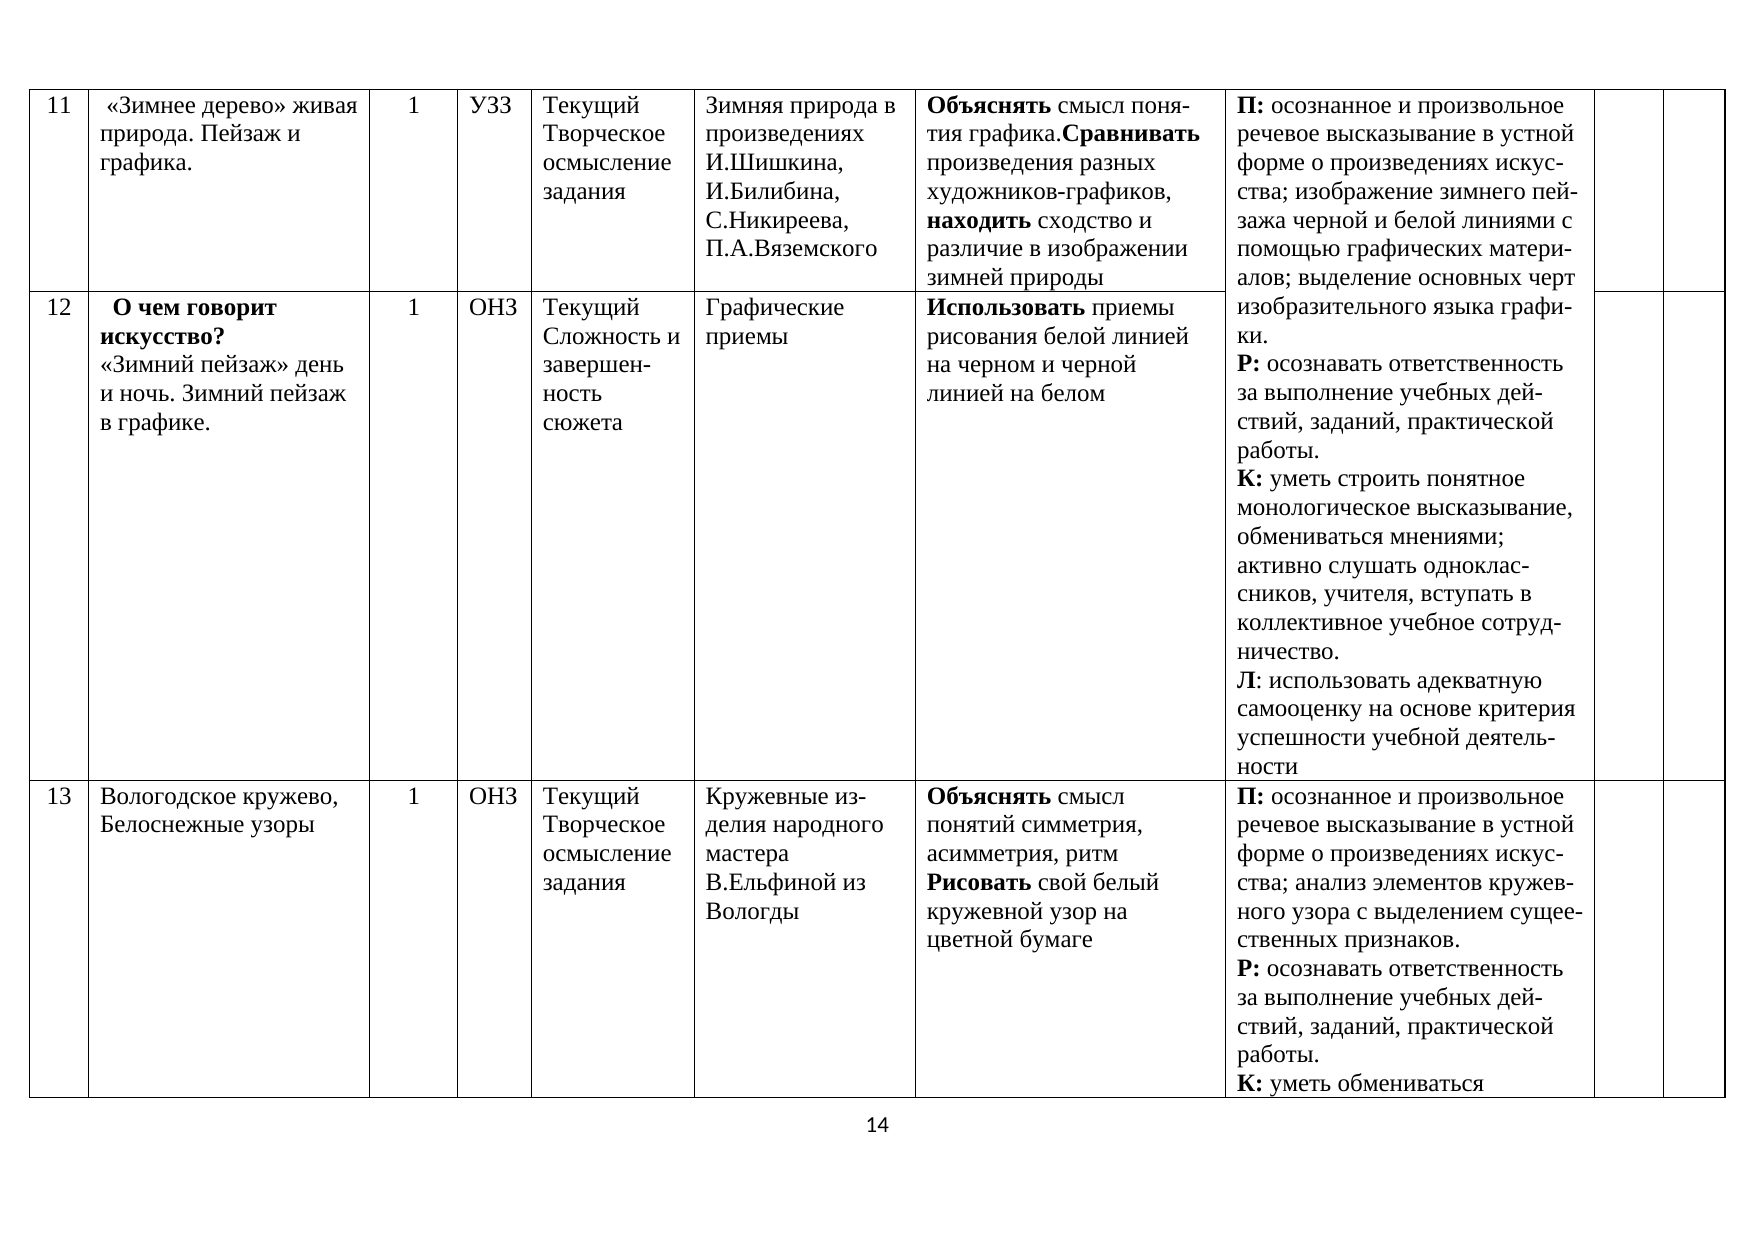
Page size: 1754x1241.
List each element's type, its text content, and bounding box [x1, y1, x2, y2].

table_cell О чем говорит искусство? «Зимний пейзаж» день и ночь. Зимний пейзаж в графике. [89, 292, 369, 780]
table_cell «Зимнее дерево» живая природа. Пейзаж и графика. [89, 90, 369, 291]
table_cell Текущий Творческое осмысление задания [532, 90, 694, 291]
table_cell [532, 781, 694, 1097]
table_cell 1 [370, 781, 457, 1097]
table_cell [1664, 90, 1724, 291]
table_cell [1226, 781, 1594, 1097]
table_cell 12 [30, 292, 88, 780]
table_cell [1664, 781, 1724, 1097]
table_cell ОНЗ [458, 781, 531, 1097]
table_cell Графические приемы [695, 292, 915, 780]
table_cell П: осознанное и произвольное речевое высказывание в устной форме о произведениях искус-ства; изображение зимнего пей-зажа черной и белой линиями с помощью графических матери-алов; выделение основных черт изобразительного языка графи-ки. Р: осознавать ответственность за выполнение учебных дей-ствий, заданий, практической работы. К: уметь строить понятное монологическое высказывание, обмениваться мнениями; активно слушать одноклас-сников, учителя, вступать в коллективное учебное сотруд-ничество. Л: использовать адекватную самооценку на основе критерия успешности учебной деятель-ности [1226, 90, 1594, 780]
table_cell Объяснять смысл поня-тия графика.Сравнивать произведения разных художников-графиков, находить сходство и различие в изображении зимней природы [916, 90, 1225, 291]
table_cell 13 [30, 781, 88, 1097]
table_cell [695, 781, 915, 1097]
table_cell [1595, 90, 1663, 291]
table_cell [916, 781, 1225, 1097]
table_cell [1595, 781, 1663, 1097]
table_cell ОНЗ [458, 292, 531, 780]
table_cell [1595, 292, 1663, 780]
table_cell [89, 781, 369, 1097]
table_cell Зимняя природа в произведениях И.Шишкина, И.Билибина, С.Никиреева, П.А.Вяземского [695, 90, 915, 291]
table_cell УЗЗ [458, 90, 531, 291]
table_cell 11 [30, 90, 88, 291]
table_cell Использовать приемы рисования белой линией на черном и черной линией на белом [916, 292, 1225, 780]
table_cell Текущий Сложность и завершен-ность сюжета [532, 292, 694, 780]
table_cell [1664, 292, 1724, 780]
table_cell 1 [370, 90, 457, 291]
table_cell 1 [370, 292, 457, 780]
